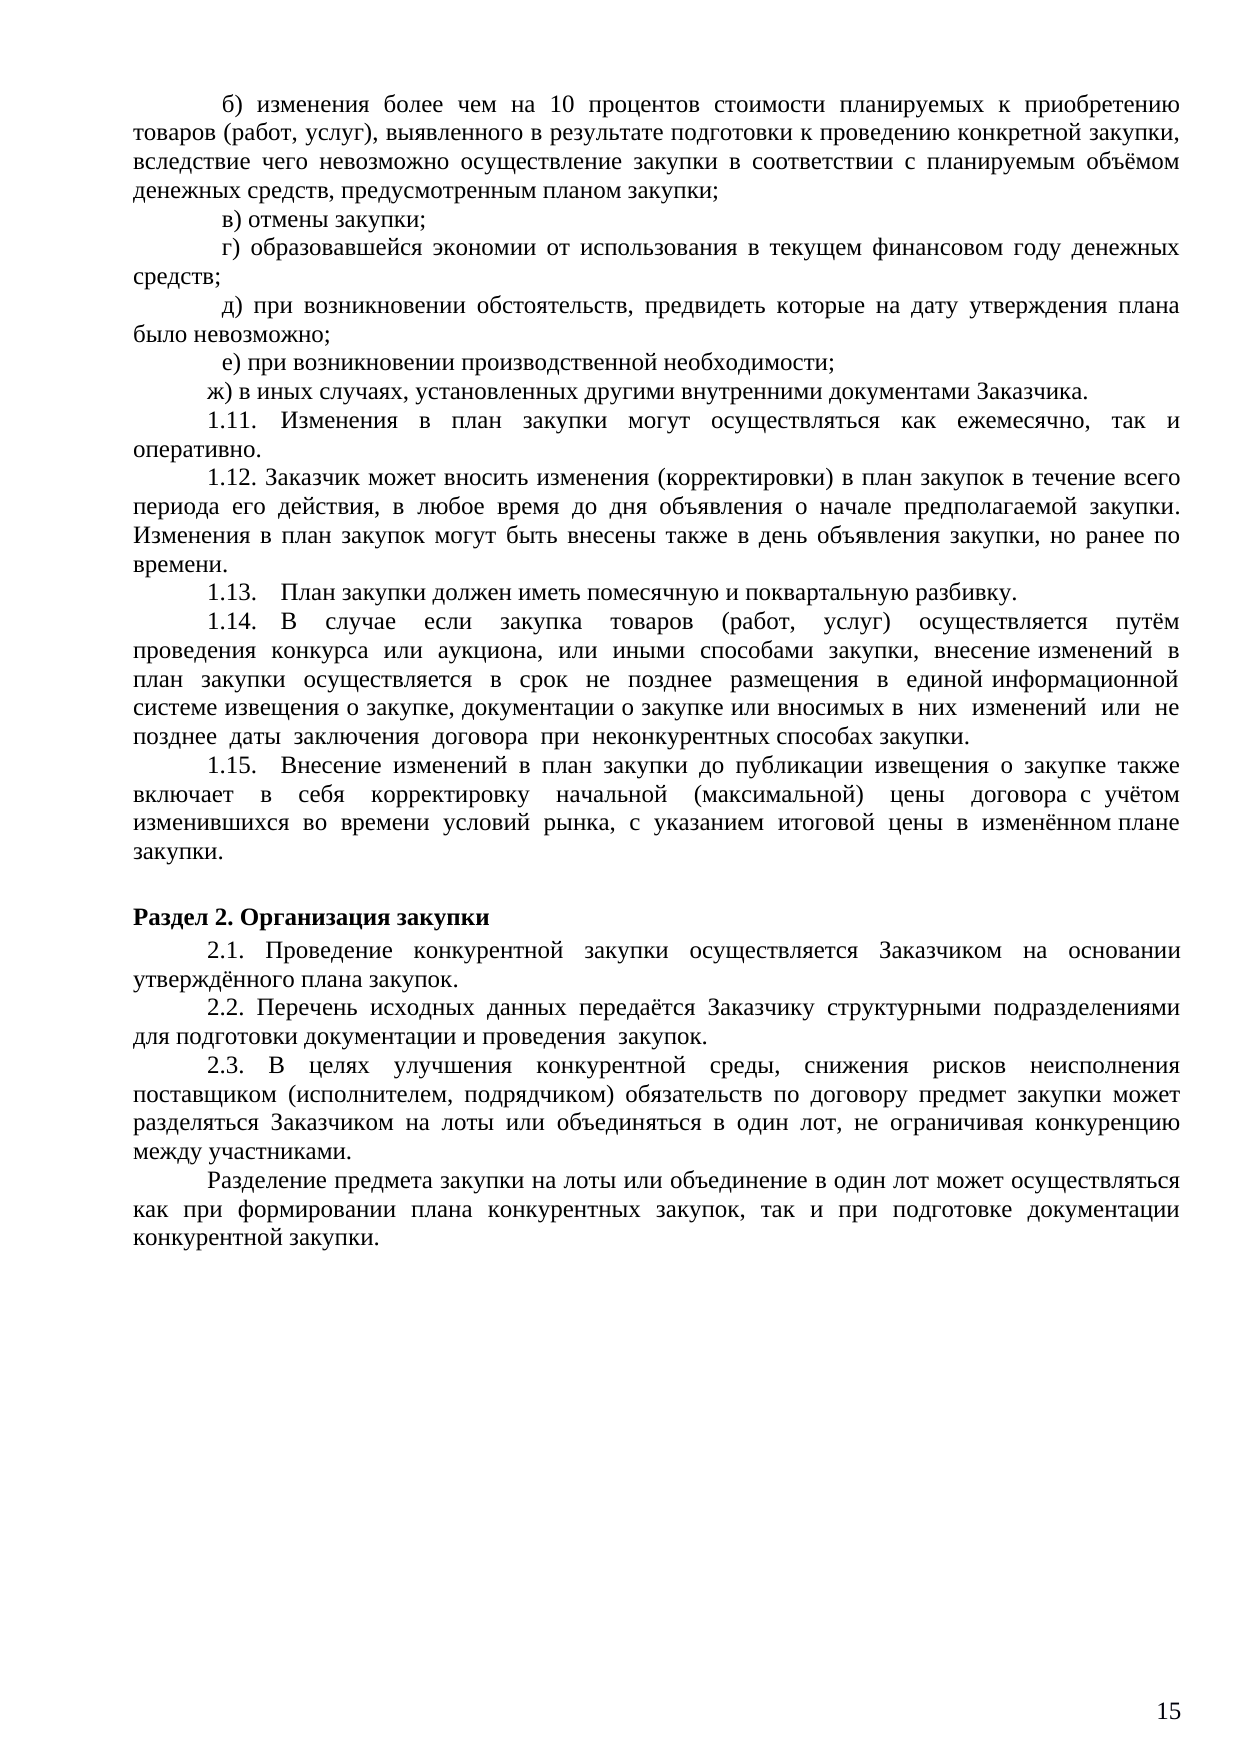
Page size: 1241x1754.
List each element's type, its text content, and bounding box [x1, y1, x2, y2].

text 1.15. Внесение изменений в план закупки до публикации извещения о закупке также включает в себя корректировку начальной (максимальной) цены договора с учётом изменившихся во времени условий рынка, с указанием итоговой цены в изменённом плане закупки. [133, 750, 1181, 865]
text Раздел 2. Организация закупки [133, 902, 1181, 931]
text 1.14. В случае если закупка товаров (работ, услуг) осуществляется путём проведения конкурса или аукциона, или иными способами закупки, внесение изменений в план закупки осуществляется в срок не позднее размещения в единой информационной системе извещения о закупке, документации о закупке или вносимых в них изменений или не позднее даты заключения договора при неконкурентных способах закупки. [133, 606, 1181, 750]
text 1.13. План закупки должен иметь помесячную и поквартальную разбивку. [133, 577, 1181, 606]
text 2.2. Перечень исходных данных передаётся Заказчику структурными подразделениями для подготовки документации и проведения закупок. [133, 992, 1181, 1050]
text в) отмены закупки; [133, 204, 1181, 232]
text 2.1. Проведение конкурентной закупки осуществляется Заказчиком на основании утверждённого плана закупок. [133, 935, 1181, 992]
text ж) в иных случаях, установленных другими внутренними документами Заказчика. [133, 376, 1181, 405]
text г) образовавшейся экономии от использования в текущем финансовом году денежных средств; [133, 232, 1181, 290]
text 1.11. Изменения в план закупки могут осуществляться как ежемесячно, так и оперативно. [133, 405, 1181, 462]
text д) при возникновении обстоятельств, предвидеть которые на дату утверждения плана было невозможно; [133, 290, 1181, 347]
text Разделение предмета закупки на лоты или объединение в один лот может осуществляться как при формировании плана конкурентных закупок, так и при подготовке документации конкурентной закупки. [133, 1165, 1181, 1251]
text б) изменения более чем на 10 процентов стоимости планируемых к приобретению товаров (работ, услуг), выявленного в результате подготовки к проведению конкретной закупки, вследствие чего невозможно осуществление закупки в соответствии с планируемым объёмом денежных средств, предусмотренным планом закупки; [133, 89, 1181, 204]
text е) при возникновении производственной необходимости; [133, 347, 1181, 376]
text 1.12. Заказчик может вносить изменения (корректировки) в план закупок в течение всего периода его действия, в любое время до дня объявления о начале предполагаемой закупки. Изменения в план закупок могут быть внесены также в день объявления закупки, но ранее по времени. [133, 462, 1181, 577]
text 2.3. В целях улучшения конкурентной среды, снижения рисков неисполнения поставщиком (исполнителем, подрядчиком) обязательств по договору предмет закупки может разделяться Заказчиком на лоты или объединяться в один лот, не ограничивая конкуренцию между участниками. [133, 1050, 1181, 1165]
